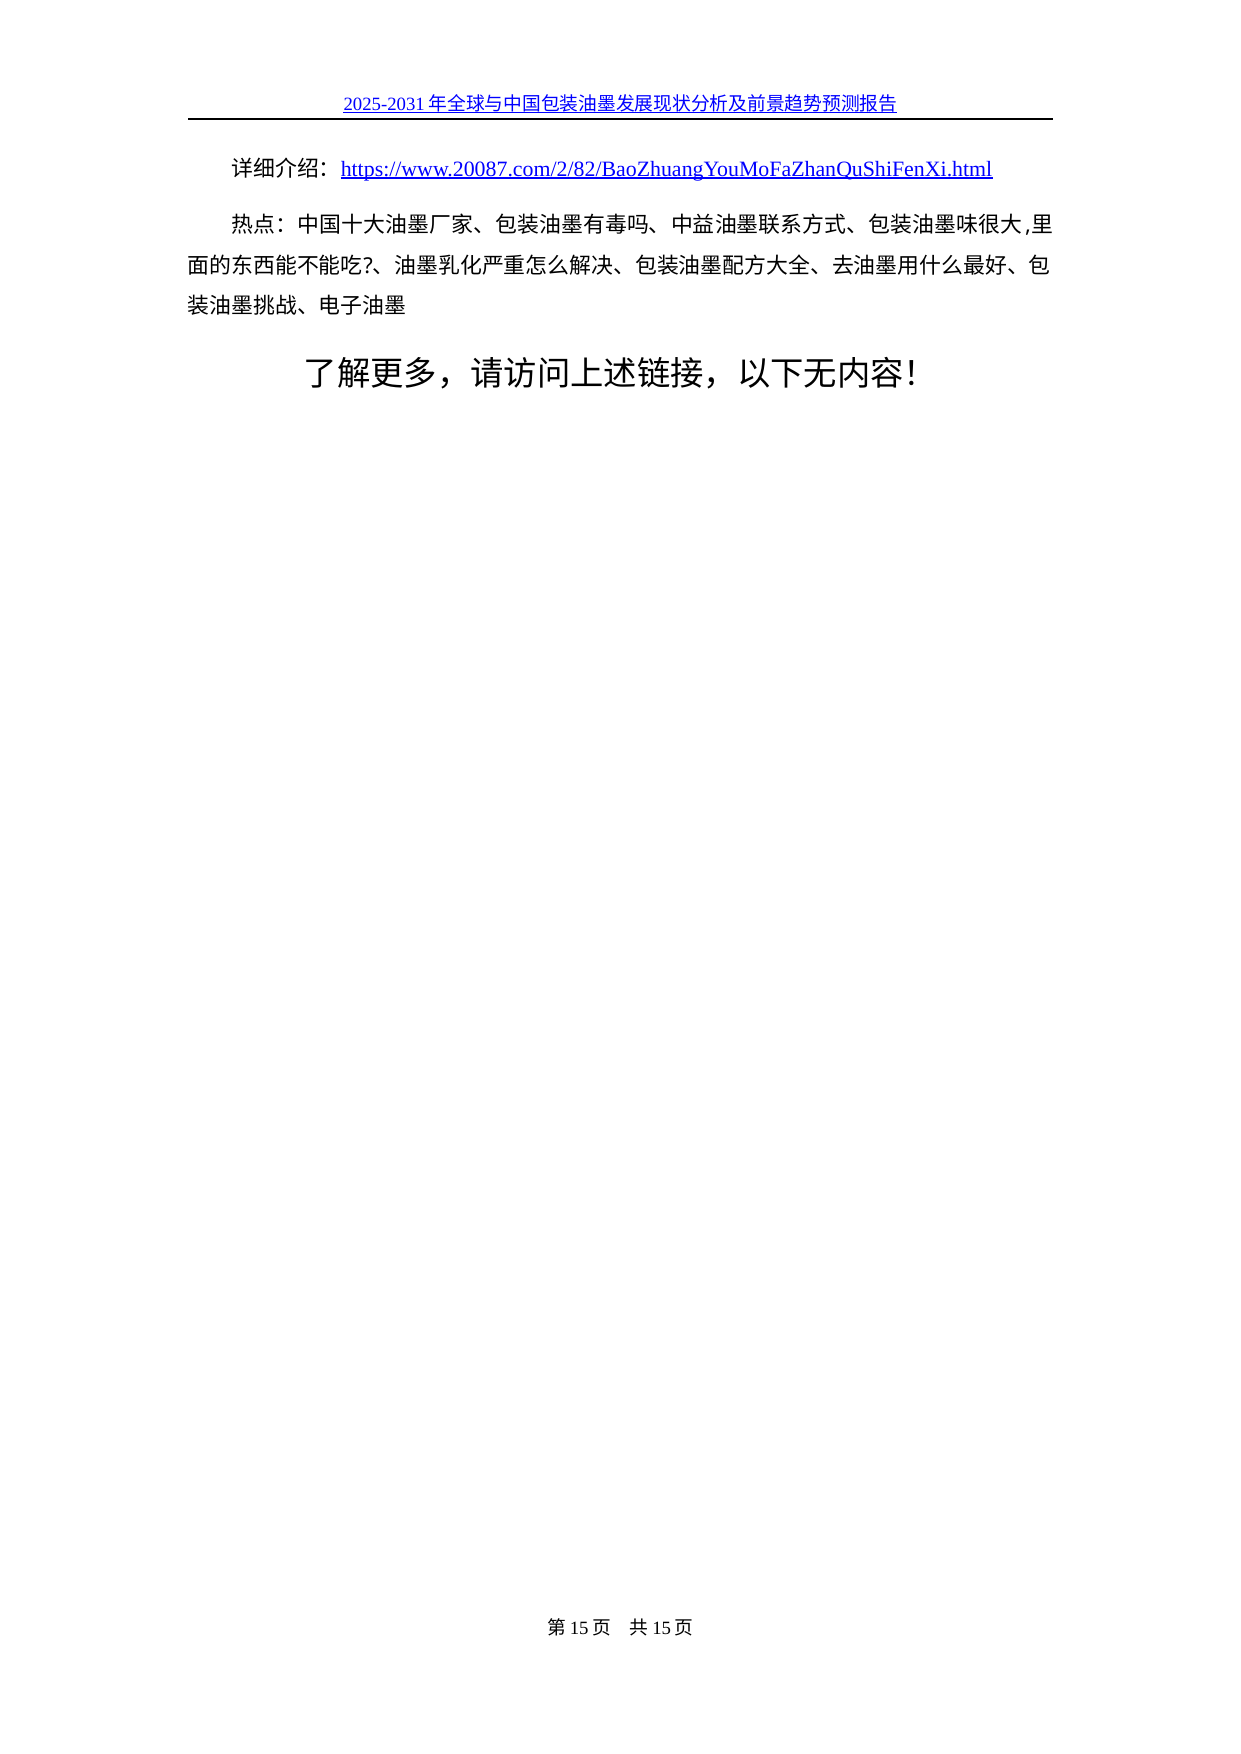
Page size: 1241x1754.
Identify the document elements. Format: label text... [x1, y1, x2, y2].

title 了解更多，请访问上述链接，以下无内容！ [187, 338, 1053, 403]
text 详细介绍：https://www.20087.com/2/82/BaoZhuangYouMoFaZhanQuShiFenXi.html [187, 150, 1053, 183]
text 热点：中国十大油墨厂家、包装油墨有毒吗、中益油墨联系方式、包装油墨味很大,里面的东西能不能吃?、油墨乳化严重怎么解决、包装油墨配方大全、去油墨用什么最好、包装油墨挑战、电子油墨 [187, 207, 1053, 321]
